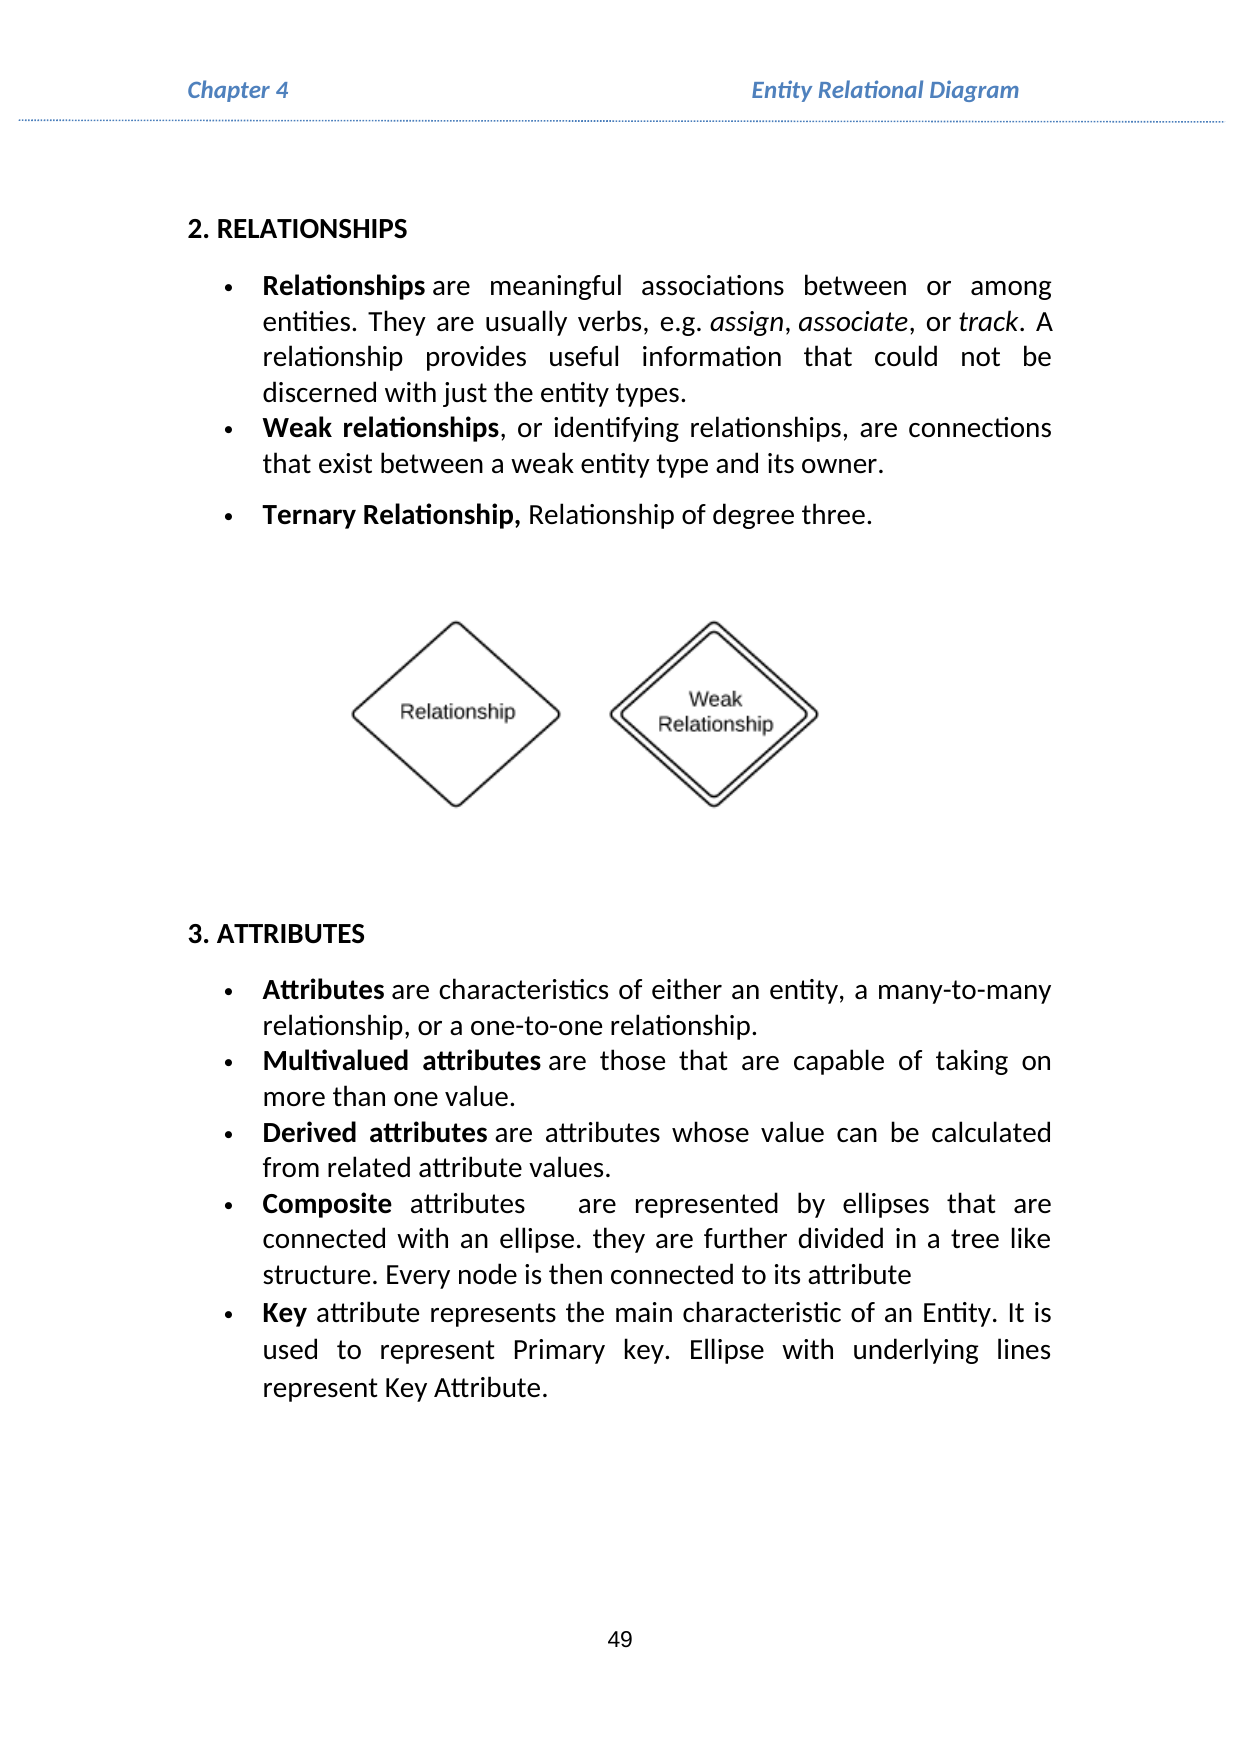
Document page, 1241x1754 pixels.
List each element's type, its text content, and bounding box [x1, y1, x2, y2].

list Derived attributes are attributes whose value can be calculated from related attribute values. [225, 1114, 1053, 1185]
subtitle Ternary Relationship, Relationship of degree three. [225, 496, 1053, 532]
list Multivalued attributes are those that are capable of taking on more than one value. [225, 1042, 1053, 1114]
list Relationships are meaningful associations between or among entities. They are usually verbs, e.g. assign, associate, or track. A relationship provides useful information that could not be discerned with just the entity types. [225, 267, 1053, 409]
text 2. RELATIONSHIPS [187, 211, 1053, 246]
list Composite attributes are represented by ellipses that are connected with an ellipse. they are further divided in a tree like structure. Every node is then connected to its attribute [225, 1185, 1053, 1292]
list Key attribute represents the main characteristic of an Entity. It is used to represent Primary key. Ellipse with underlying lines represent Key Attribute. [225, 1292, 1053, 1404]
picture [325, 583, 916, 890]
list Weak relationships, or identifying relationships, are connections that exist between a weak entity type and its owner. [225, 409, 1053, 481]
list Attributes are characteristics of either an entity, a many-to-many relationship, or a one-to-one relationship. [225, 971, 1053, 1042]
text 3. ATTRIBUTES [187, 915, 1053, 950]
